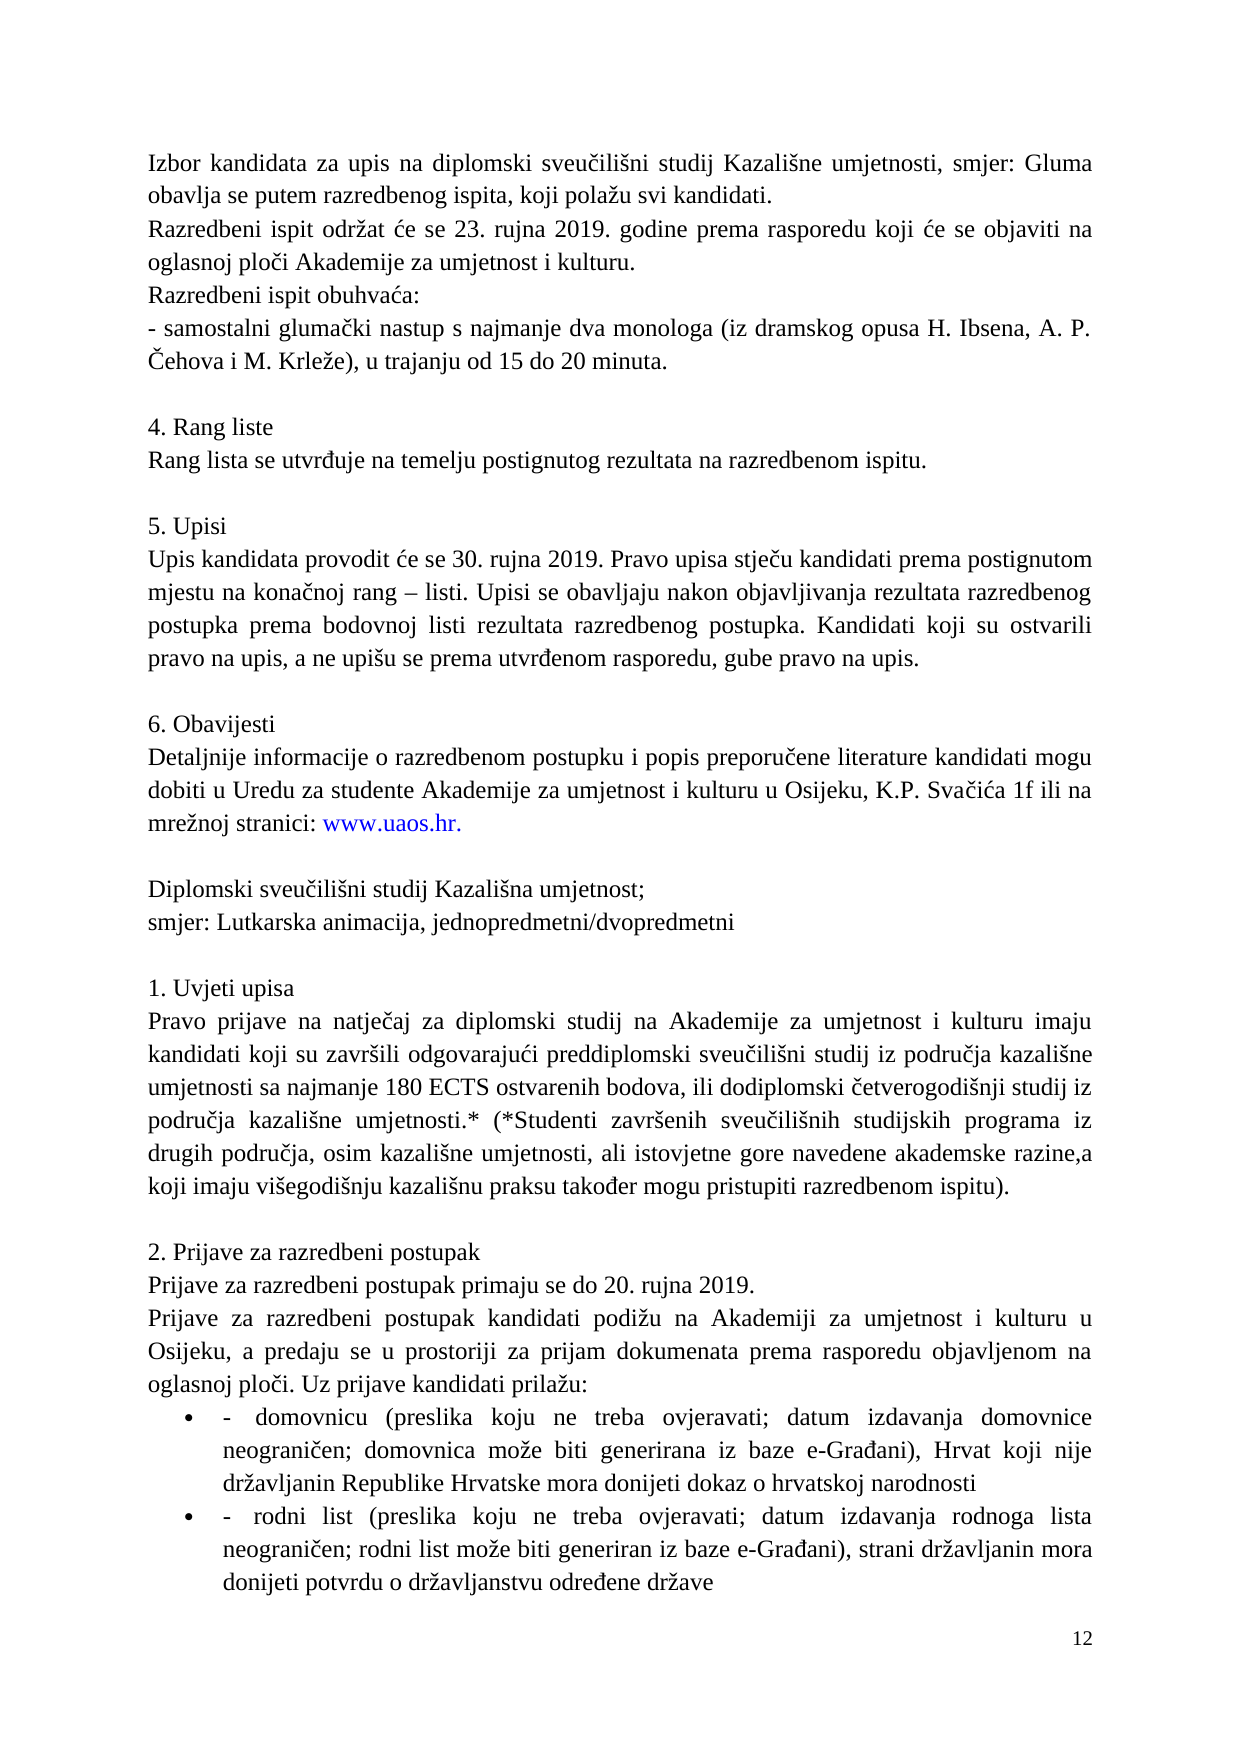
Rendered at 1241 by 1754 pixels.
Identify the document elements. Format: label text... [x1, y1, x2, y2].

text 6. Obavijesti [148, 709, 1093, 738]
text Razredbeni ispit održat će se 23. rujna 2019. godine prema rasporedu koji će se objaviti na oglasnoj ploči Akademije za umjetnost i kulturu. [148, 214, 1093, 275]
text Upis kandidata provodit će se 30. rujna 2019. Pravo upisa stječu kandidati prema postignutom mjestu na konačnoj rang – listi. Upisi se obavljaju nakon objavljivanja rezultata razredbenog postupka prema bodovnoj listi rezultata razredbenog postupka. Kandidati koji su ostvarili pravo na upis, a ne upišu se prema utvrđenom rasporedu, gube pravo na upis. [148, 544, 1093, 672]
text Razredbeni ispit obuhvaća: [148, 280, 1093, 308]
text 1. Uvjeti upisa [148, 973, 1093, 1002]
text Prijave za razredbeni postupak kandidati podižu na Akademiji za umjetnost i kulturu u Osijeku, a predaju se u prostoriji za prijam dokumenata prema rasporedu objavljenom na oglasnoj ploči. Uz prijave kandidati prilažu: [148, 1303, 1093, 1398]
list - domovnicu (preslika koju ne treba ovjeravati; datum izdavanja domovnice neograničen; domovnica može biti generirana iz baze e-Građani), Hrvat koji nije državljanin Republike Hrvatske mora donijeti dokaz o hrvatskoj narodnosti [185, 1402, 1093, 1497]
list - rodni list (preslika koju ne treba ovjeravati; datum izdavanja rodnoga lista neograničen; rodni list može biti generiran iz baze e-Građani), strani državljanin mora donijeti potvrdu o državljanstvu određene države [185, 1501, 1093, 1596]
text Izbor kandidata za upis na diplomski sveučilišni studij Kazališne umjetnosti, smjer: Gluma obavlja se putem razredbenog ispita, koji polažu svi kandidati. [148, 148, 1093, 209]
text 2. Prijave za razredbeni postupak [148, 1237, 1093, 1266]
text 4. Rang liste [148, 412, 1093, 441]
text 5. Upisi [148, 511, 1093, 539]
text smjer: Lutkarska animacija, jednopredmetni/dvopredmetni [148, 907, 1093, 936]
text Pravo prijave na natječaj za diplomski studij na Akademije za umjetnost i kulturu imaju kandidati koji su završili odgovarajući preddiplomski sveučilišni studij iz područja kazališne umjetnosti sa najmanje 180 ECTS ostvarenih bodova, ili dodiplomski četverogodišnji studij iz područja kazališne umjetnosti.* (*Studenti završenih sveučilišnih studijskih programa iz drugih područja, osim kazališne umjetnosti, ali istovjetne gore navedene akademske razine,a koji imaju višegodišnju kazališnu praksu također mogu pristupiti razredbenom ispitu). [148, 1006, 1093, 1200]
text Diplomski sveučilišni studij Kazališna umjetnost; [148, 874, 1093, 903]
text Rang lista se utvrđuje na temelju postignutog rezultata na razredbenom ispitu. [148, 445, 1093, 473]
text - samostalni glumački nastup s najmanje dva monologa (iz dramskog opusa H. Ibsena, A. P. Čehova i M. Krleže), u trajanju od 15 do 20 minuta. [148, 313, 1093, 374]
text Prijave za razredbeni postupak primaju se do 20. rujna 2019. [148, 1270, 1093, 1299]
text Detaljnije informacije o razredbenom postupku i popis preporučene literature kandidati mogu dobiti u Uredu za studente Akademije za umjetnost i kulturu u Osijeku, K.P. Svačića 1f ili na mrežnoj stranici: www.uaos.hr. [148, 742, 1093, 837]
